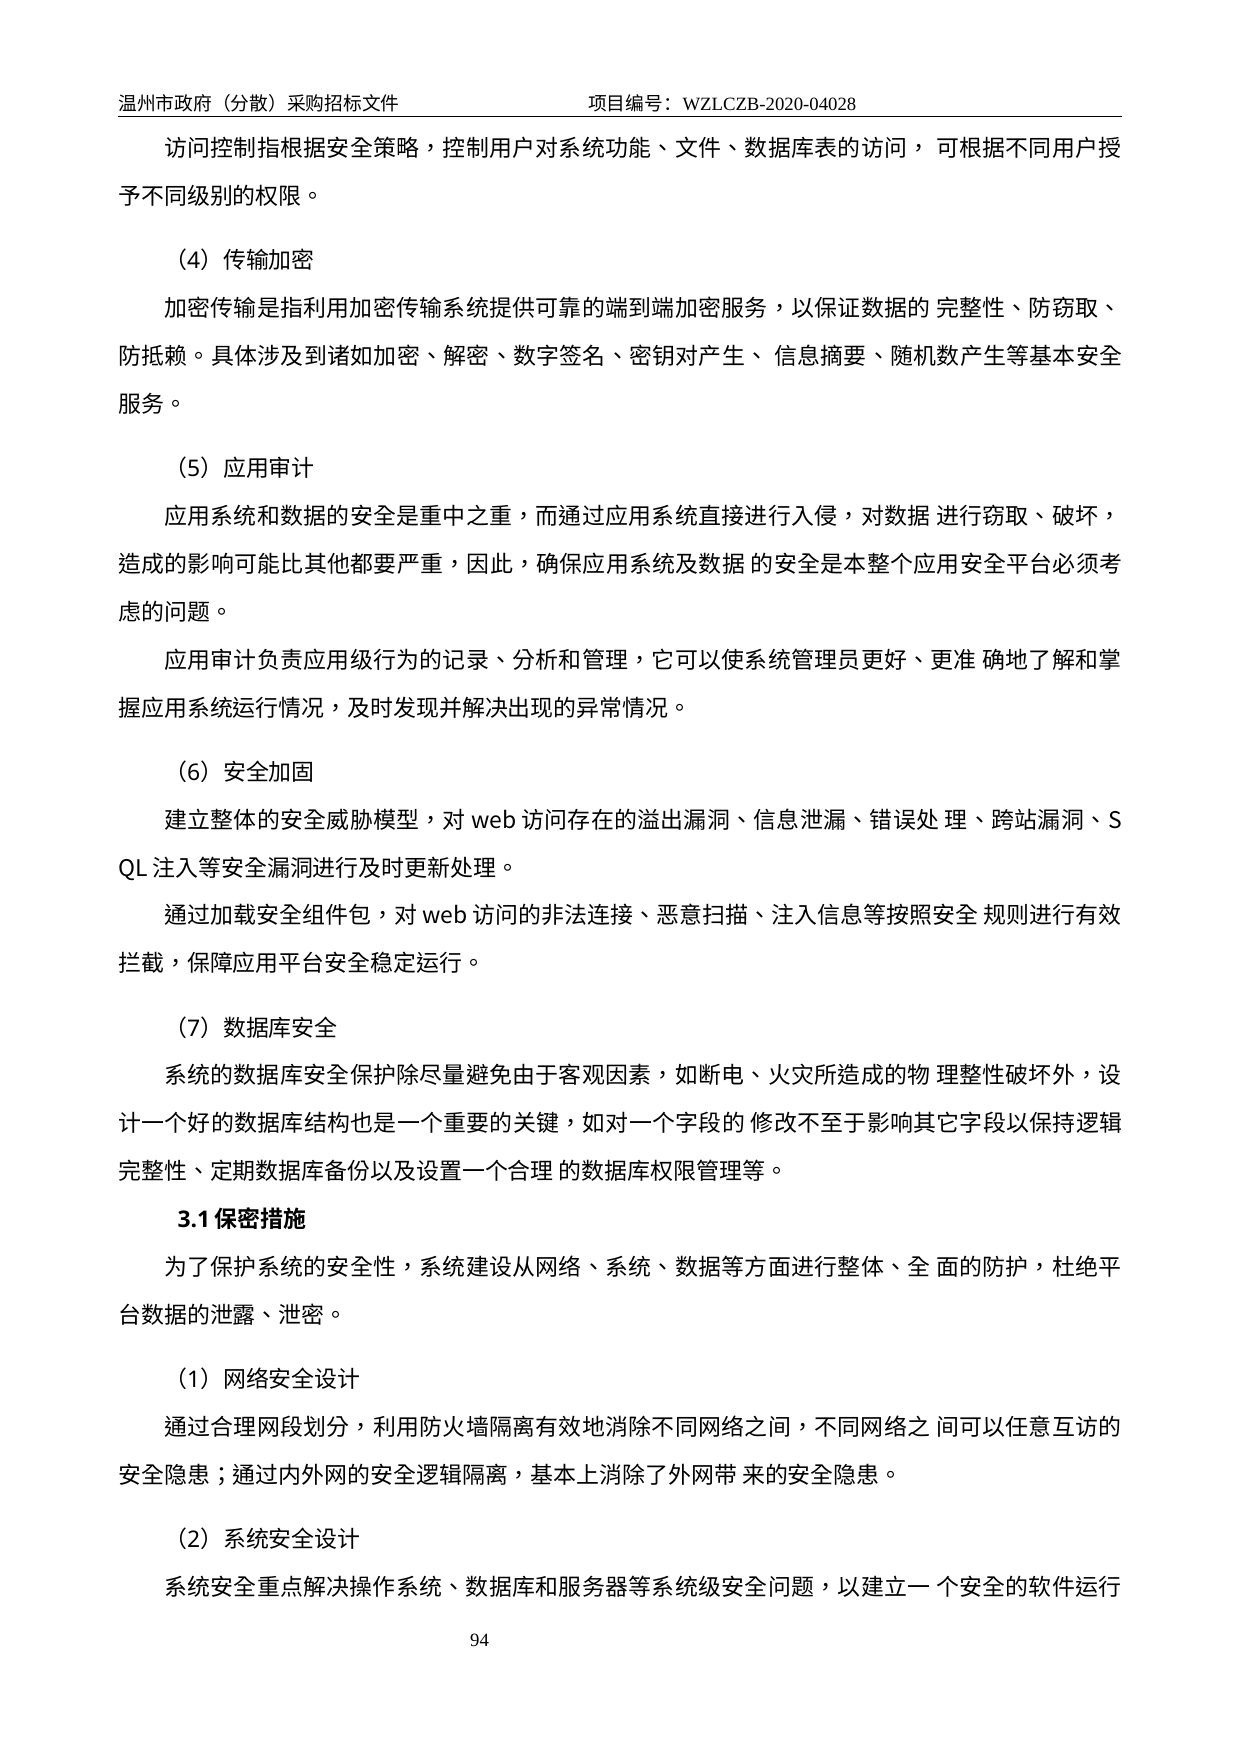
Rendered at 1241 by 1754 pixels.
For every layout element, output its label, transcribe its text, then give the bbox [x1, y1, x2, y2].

text 系统的数据库安全保护除尽量避免由于客观因素，如断电、火灾所造成的物 理整性破坏外，设计一个好的数据库结构也是一个重要的关键，如对一个字段的 修改不至于影响其它字段以保持逻辑完整性、定期数据库备份以及设置一个合理 的数据库权限管理等。 [118, 1046, 1122, 1189]
text 应用审计负责应用级行为的记录、分析和管理，它可以使系统管理员更好、更准 确地了解和掌握应用系统运行情况，及时发现并解决出现的异常情况。 [118, 630, 1122, 726]
text 为了保护系统的安全性，系统建设从网络、系统、数据等方面进行整体、全 面的防护，杜绝平台数据的泄露、泄密。 [118, 1237, 1122, 1333]
text （4）传输加密 [118, 230, 1122, 278]
text 通过合理网段划分，利用防火墙隔离有效地消除不同网络之间，不同网络之 间可以任意互访的安全隐患；通过内外网的安全逻辑隔离，基本上消除了外网带 来的安全隐患。 [118, 1397, 1122, 1493]
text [118, 1557, 1122, 1605]
text 建立整体的安全威胁模型，对web访问存在的溢出漏洞、信息泄漏、错误处 理、跨站漏洞、SQL注入等安全漏洞进行及时更新处理。 [118, 790, 1122, 886]
text （2）系统安全设计 [118, 1509, 1122, 1557]
text 通过加载安全组件包，对web访问的非法连接、恶意扫描、注入信息等按照安全 规则进行有效拦截，保障应用平台安全稳定运行。 [118, 886, 1122, 981]
text （6）安全加固 [118, 742, 1122, 790]
text （5）应用审计 [118, 438, 1122, 486]
text 应用系统和数据的安全是重中之重，而通过应用系统直接进行入侵，对数据 进行窃取、破坏，造成的影响可能比其他都要严重，因此，确保应用系统及数据 的安全是本整个应用安全平台必须考虑的问题。 [118, 486, 1122, 630]
text 访问控制指根据安全策略，控制用户对系统功能、文件、数据库表的访问， 可根据不同用户授予不同级别的权限。 [118, 118, 1122, 214]
text （1）网络安全设计 [118, 1349, 1122, 1397]
text 加密传输是指利用加密传输系统提供可靠的端到端加密服务，以保证数据的 完整性、防窃取、防抵赖。具体涉及到诸如加密、解密、数字签名、密钥对产生、 信息摘要、随机数产生等基本安全服务。 [118, 278, 1122, 422]
text （7）数据库安全 [118, 998, 1122, 1046]
subtitle 3.1保密措施 [177, 1189, 1122, 1237]
